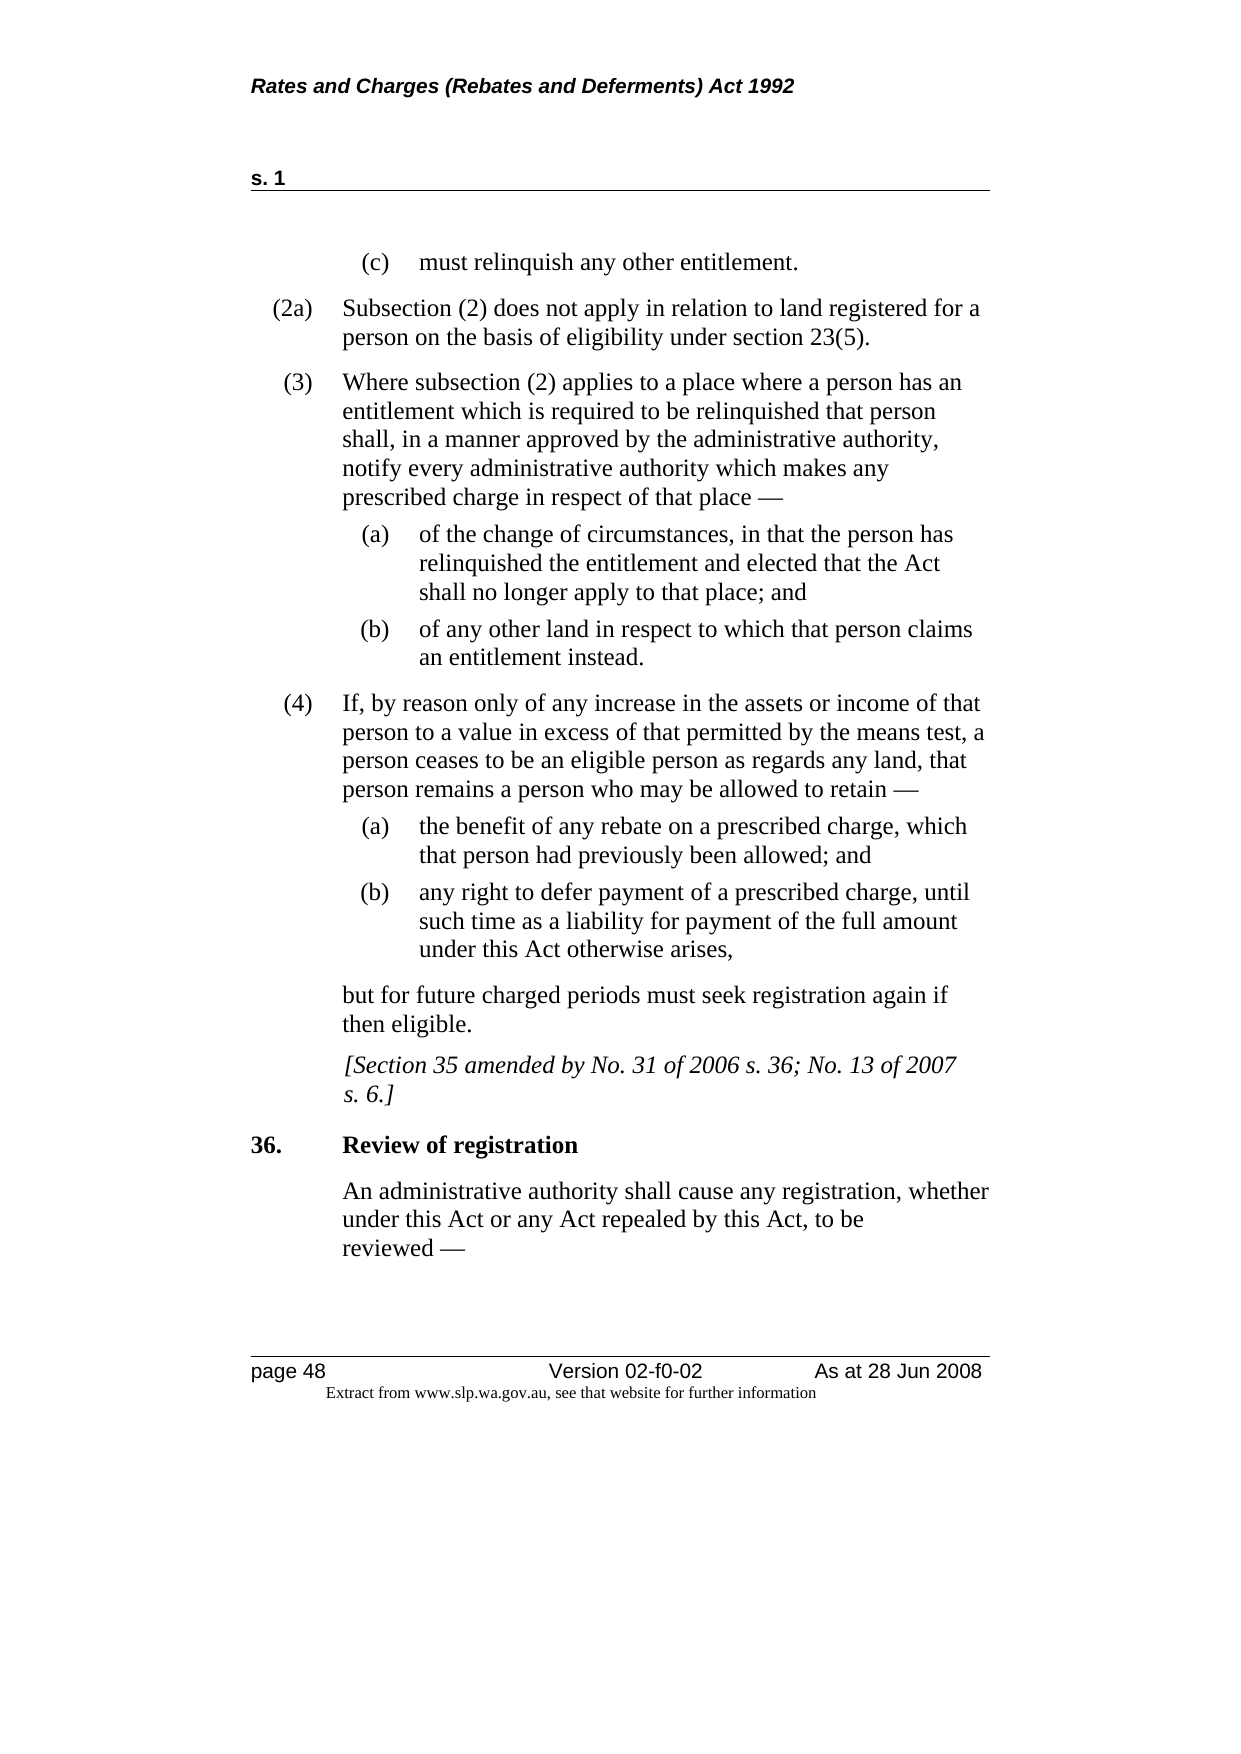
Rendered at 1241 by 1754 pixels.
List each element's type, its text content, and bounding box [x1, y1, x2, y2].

text [Section 35 amended by No. 31 of 2006 s. 36; No. 13 of 2007 s. 6.] [251, 1050, 990, 1107]
text An administrative authority shall cause any registration, whether under this Act or any Act repealed by this Act, to be reviewed — [251, 1176, 990, 1262]
text (b) any right to defer payment of a prescribed charge, until such time as a liability for payment of the full amount under this Act otherwise arises, [251, 877, 990, 963]
text (4) If, by reason only of any increase in the assets or income of that person to a value in excess of that permitted by the means test, a person ceases to be an eligible person as regards any land, that person remains a person who may be allowed to retain — [251, 688, 990, 803]
text (c) must relinquish any other entitlement. [251, 247, 990, 276]
text (a) the benefit of any rebate on a prescribed charge, which that person had previously been allowed; and [251, 811, 990, 869]
text (2a) Subsection (2) does not apply in relation to land registered for a person on the basis of eligibility under section 23(5). [251, 293, 990, 350]
text but for future charged periods must seek registration again if then eligible. [251, 980, 990, 1037]
text (a) of the change of circumstances, in that the person has relinquished the entitlement and elected that the Act shall no longer apply to that place; and [251, 519, 990, 605]
text (b) of any other land in respect to which that person claims an entitlement instead. [251, 614, 990, 671]
subtitle 36. Review of registration [251, 1130, 990, 1159]
text (3) Where subsection (2) applies to a place where a person has an entitlement which is required to be relinquished that person shall, in a manner approved by the administrative authority, notify every administrative authority which makes any prescribed charge in respect of that place — [251, 367, 990, 511]
